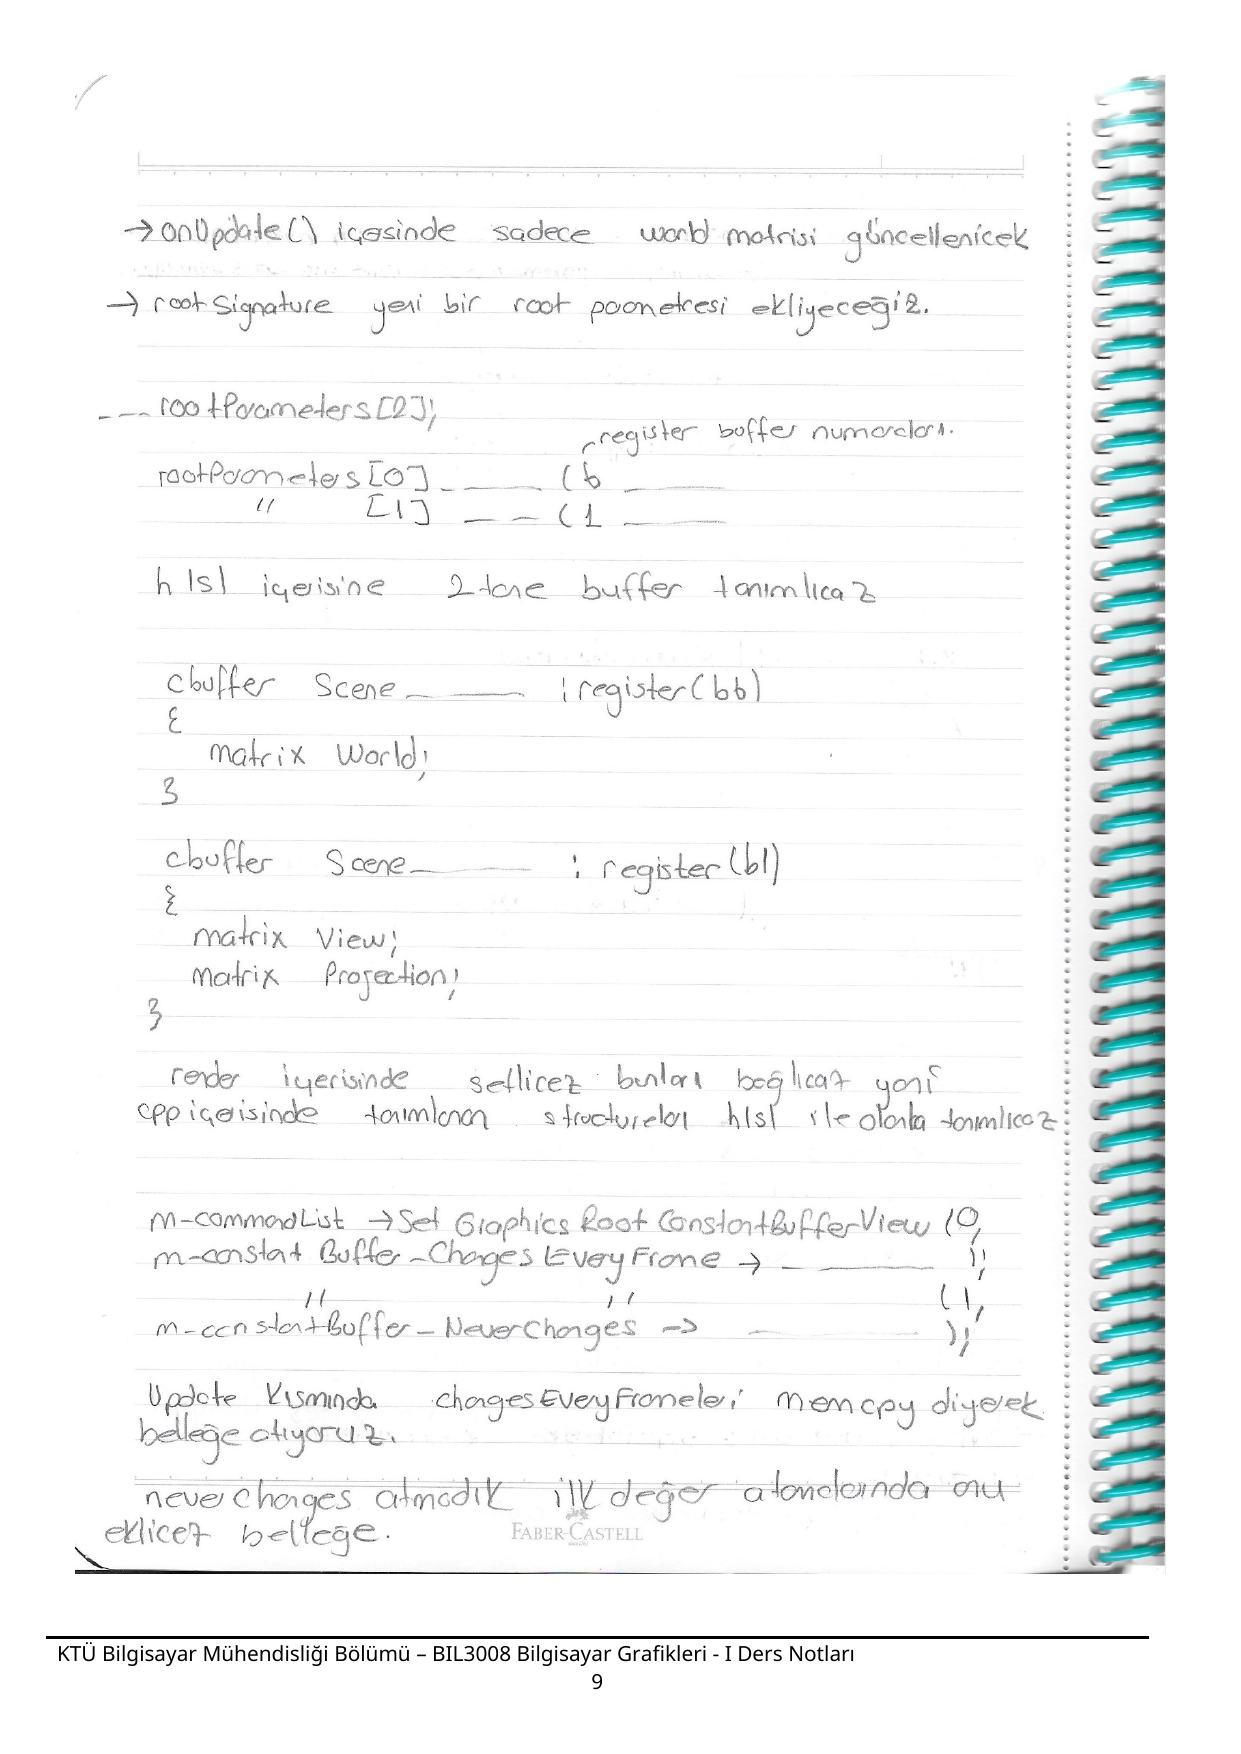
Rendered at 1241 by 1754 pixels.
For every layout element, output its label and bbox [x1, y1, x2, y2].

picture [75, 75, 1166, 1574]
